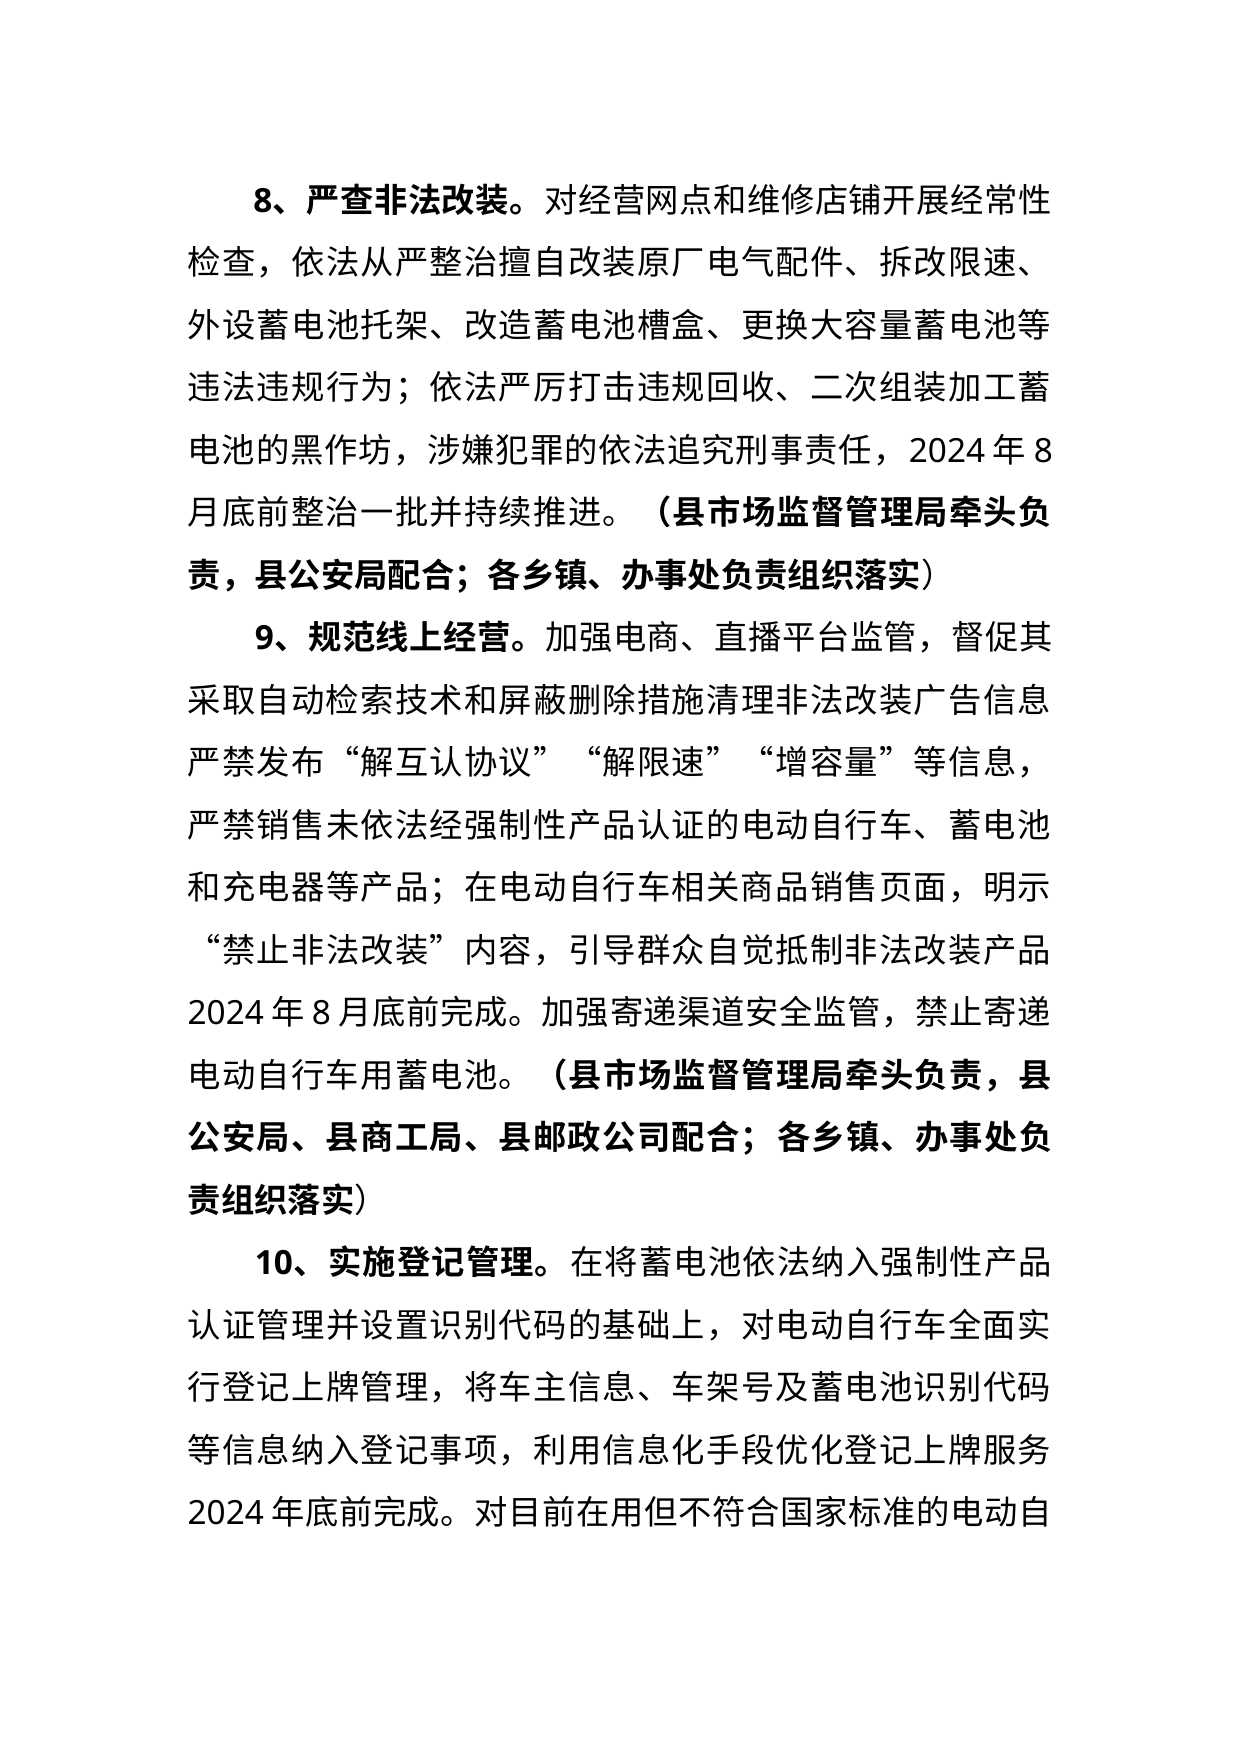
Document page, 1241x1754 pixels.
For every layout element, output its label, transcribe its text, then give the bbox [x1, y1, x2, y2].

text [187, 1224, 1053, 1537]
text 9、规范线上经营。加强电商、直播平台监管，督促其采取自动检索技术和屏蔽删除措施清理非法改装广告信息，严禁发布“解互认协议”“解限速”“增容量”等信息，严禁销售未依法经强制性产品认证的电动自行车、蓄电池和充电器等产品；在电动自行车相关商品销售页面，明示“禁止非法改装”内容，引导群众自觉抵制非法改装产品，2024年8月底前完成。加强寄递渠道安全监管，禁止寄递电动自行车用蓄电池。（县市场监督管理局牵头负责，县公安局、县商工局、县邮政公司配合；各乡镇、办事处负责组织落实） [187, 599, 1053, 1224]
text 8、严查非法改装。对经营网点和维修店铺开展经常性检查，依法从严整治擅自改装原厂电气配件、拆改限速、外设蓄电池托架、改造蓄电池槽盒、更换大容量蓄电池等违法违规行为；依法严厉打击违规回收、二次组装加工蓄电池的黑作坊，涉嫌犯罪的依法追究刑事责任，2024年8月底前整治一批并持续推进。（县市场监督管理局牵头负责，县公安局配合；各乡镇、办事处负责组织落实） [187, 162, 1053, 599]
